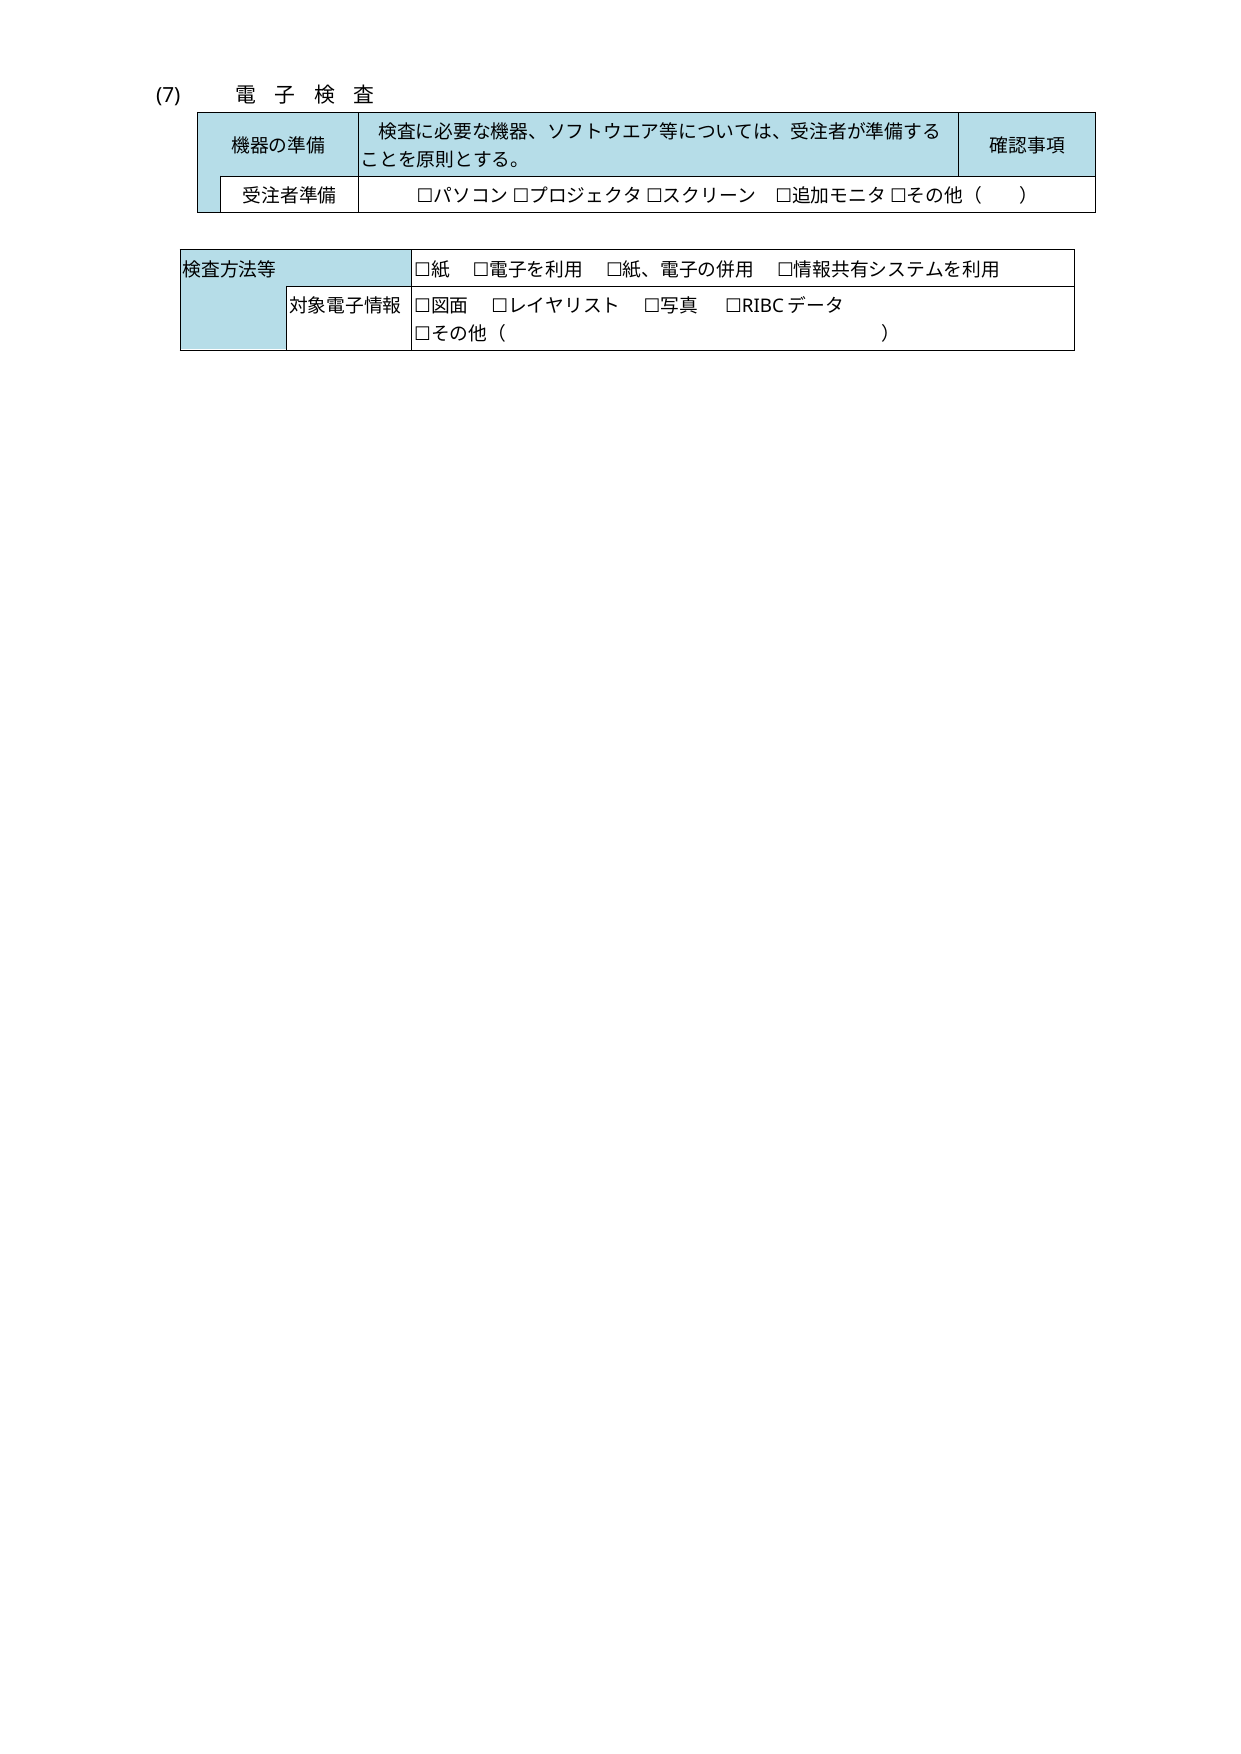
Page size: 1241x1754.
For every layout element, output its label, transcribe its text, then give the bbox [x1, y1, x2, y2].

table_header 紙 電子を利用 紙、電子の併用 情報共有システムを利用 [412, 250, 1074, 286]
table_cell [198, 176, 220, 212]
table_header 検査に必要な機器、ソフトウエア等については、受注者が準備することを原則とする。 [359, 113, 958, 176]
table_cell [181, 286, 286, 349]
table_header 検査方法等 [181, 250, 411, 286]
table_header 確認事項 [959, 113, 1095, 176]
table_cell パソコン プロジェクタ スクリーン 追加モニタ その他（ ） [359, 177, 1095, 212]
table_cell 図面 レイヤリスト 写真 RIBCデータ その他（ ） [412, 287, 1074, 349]
table_cell 対象電子情報 [287, 287, 411, 349]
table_header 機器の準備 [198, 113, 358, 176]
table_cell 受注者準備 [221, 177, 358, 212]
subtitle (7) 電子検査 [156, 74, 1086, 112]
